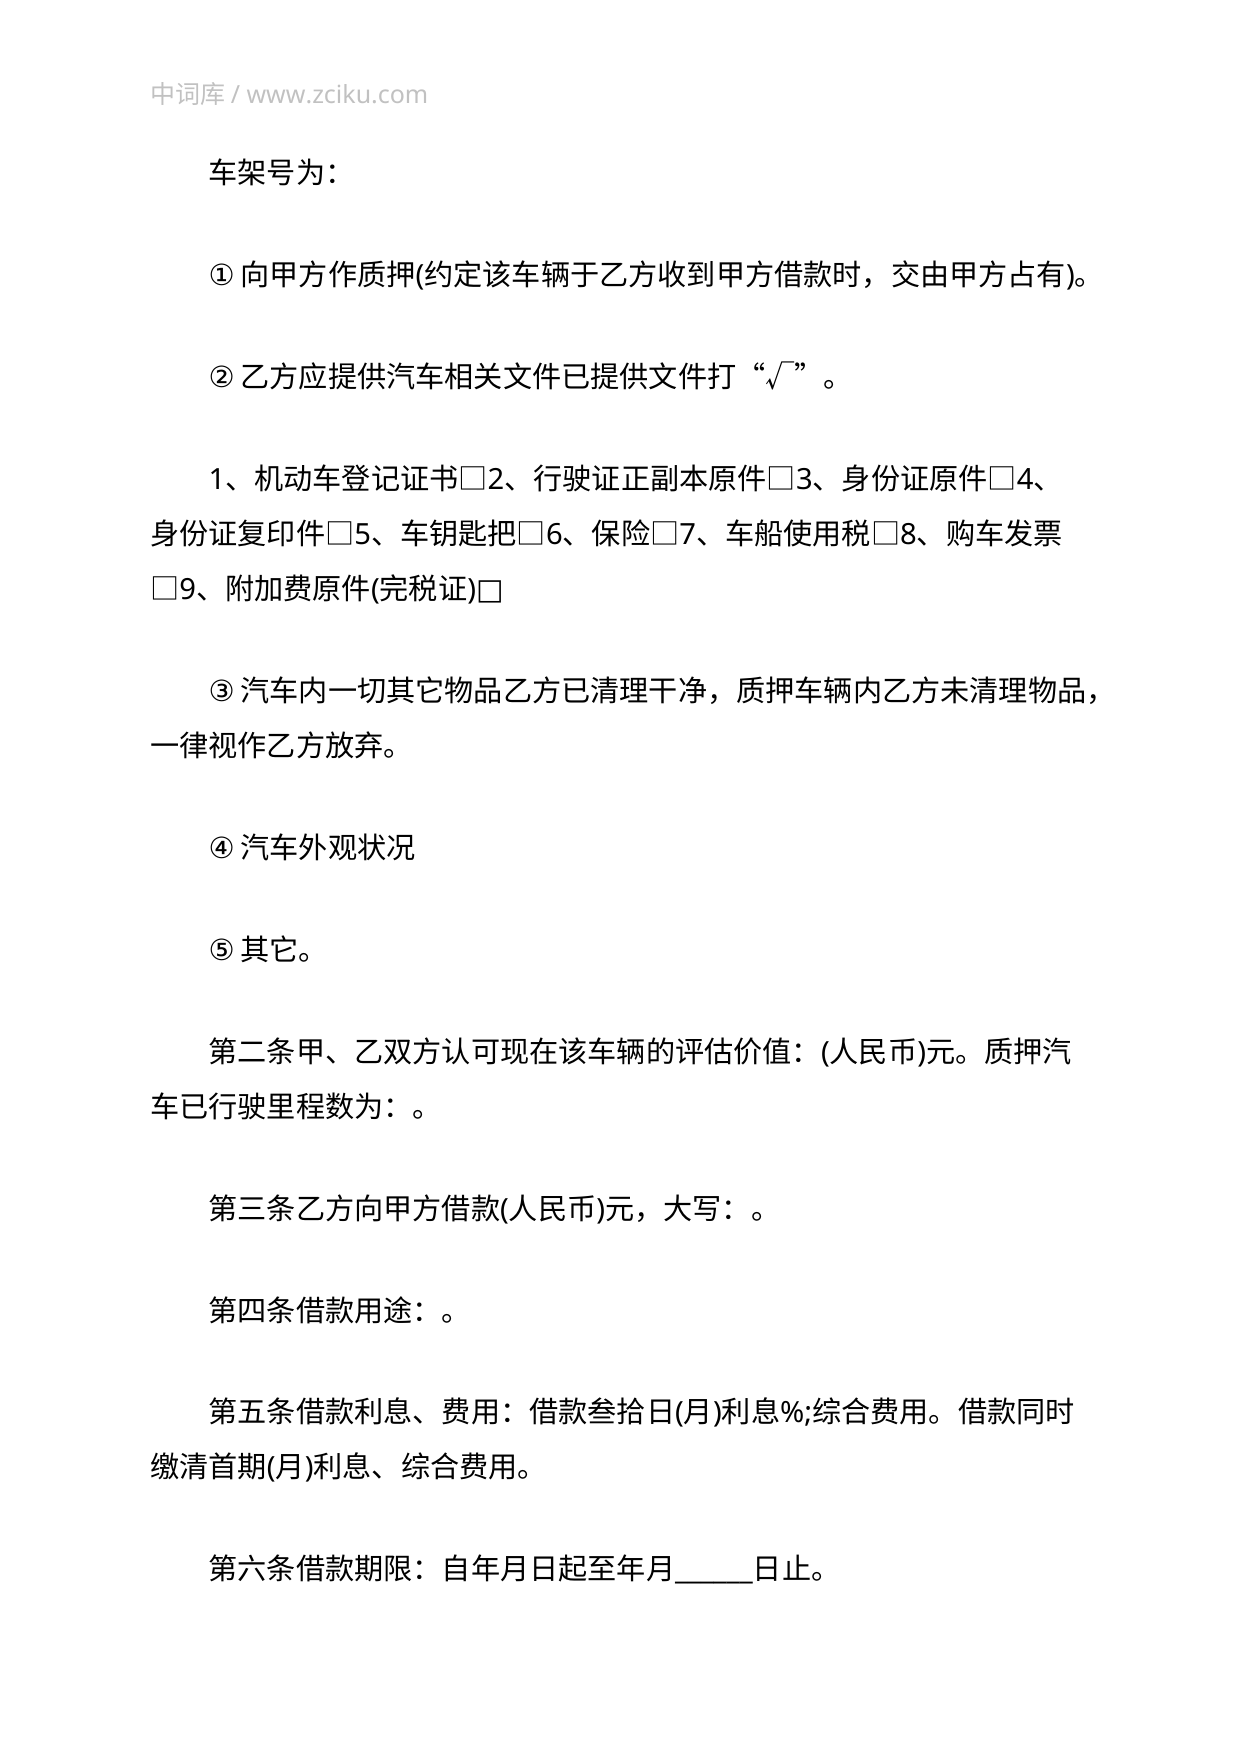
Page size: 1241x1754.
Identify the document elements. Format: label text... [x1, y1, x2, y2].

text 第五条借款利息、费用：借款叁拾日(月)利息%;综合费用。借款同时缴清首期(月)利息、综合费用。 [150, 1389, 1090, 1486]
text 1、机动车登记证书□2、行驶证正副本原件□3、身份证原件□4、身份证复印件□5、车钥匙把□6、保险□7、车船使用税□8、购车发票□9、附加费原件(完税证)□ [150, 456, 1090, 608]
text 第六条借款期限：自年月日起至年月______日止。 [150, 1546, 1090, 1588]
text 第二条甲、乙双方认可现在该车辆的评估价值：(人民币)元。质押汽车已行驶里程数为：。 [150, 1028, 1090, 1126]
text 车架号为： [150, 150, 1090, 192]
text ①向甲方作质押(约定该车辆于乙方收到甲方借款时，交由甲方占有)。 [150, 252, 1090, 294]
text ④汽车外观状况 [150, 824, 1090, 867]
text 第三条乙方向甲方借款(人民币)元，大写：。 [150, 1185, 1090, 1228]
text ⑤其它。 [150, 926, 1090, 969]
text 第四条借款用途：。 [150, 1287, 1090, 1329]
text ②乙方应提供汽车相关文件已提供文件打“√”。 [150, 354, 1090, 396]
text ③汽车内一切其它物品乙方已清理干净，质押车辆内乙方未清理物品，一律视作乙方放弃。 [150, 668, 1090, 765]
